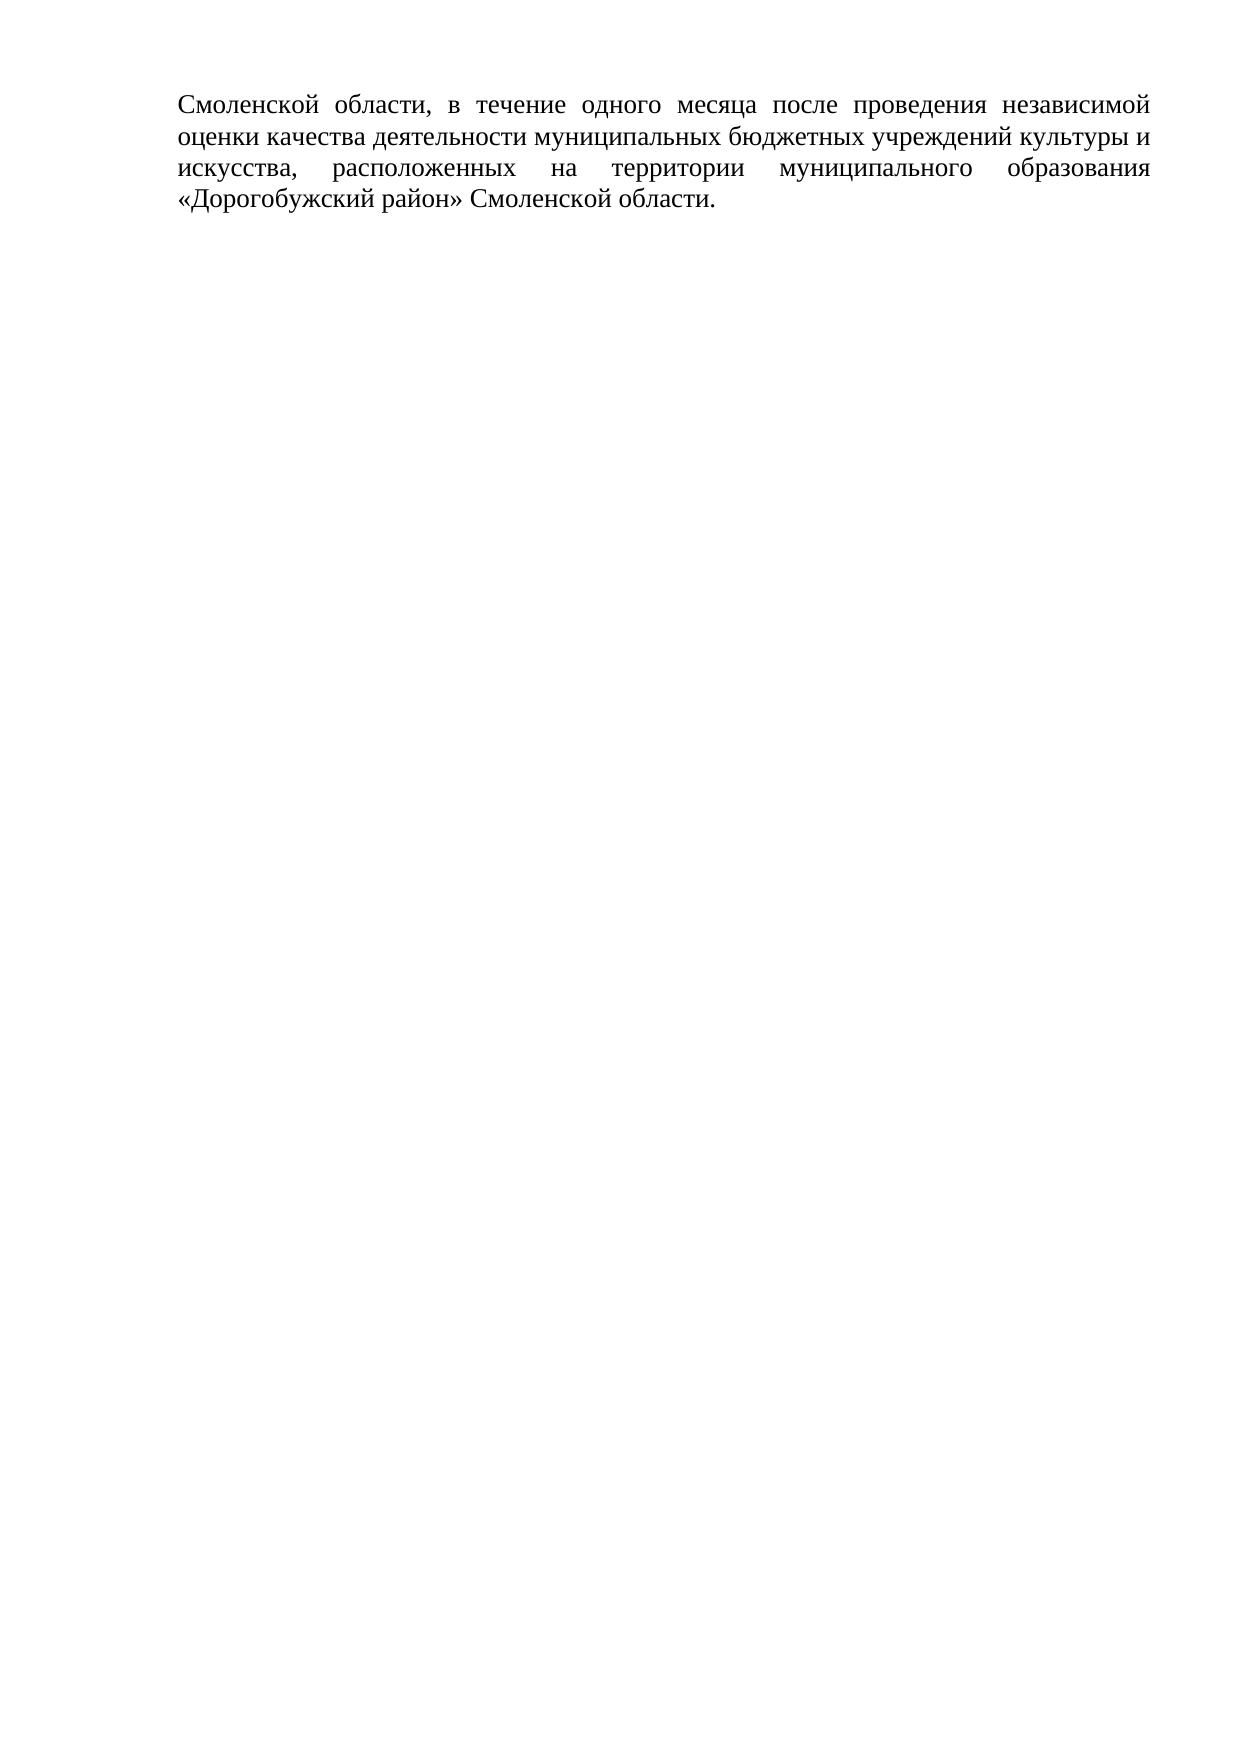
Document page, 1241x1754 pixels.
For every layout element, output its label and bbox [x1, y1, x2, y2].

list [177, 89, 1152, 213]
